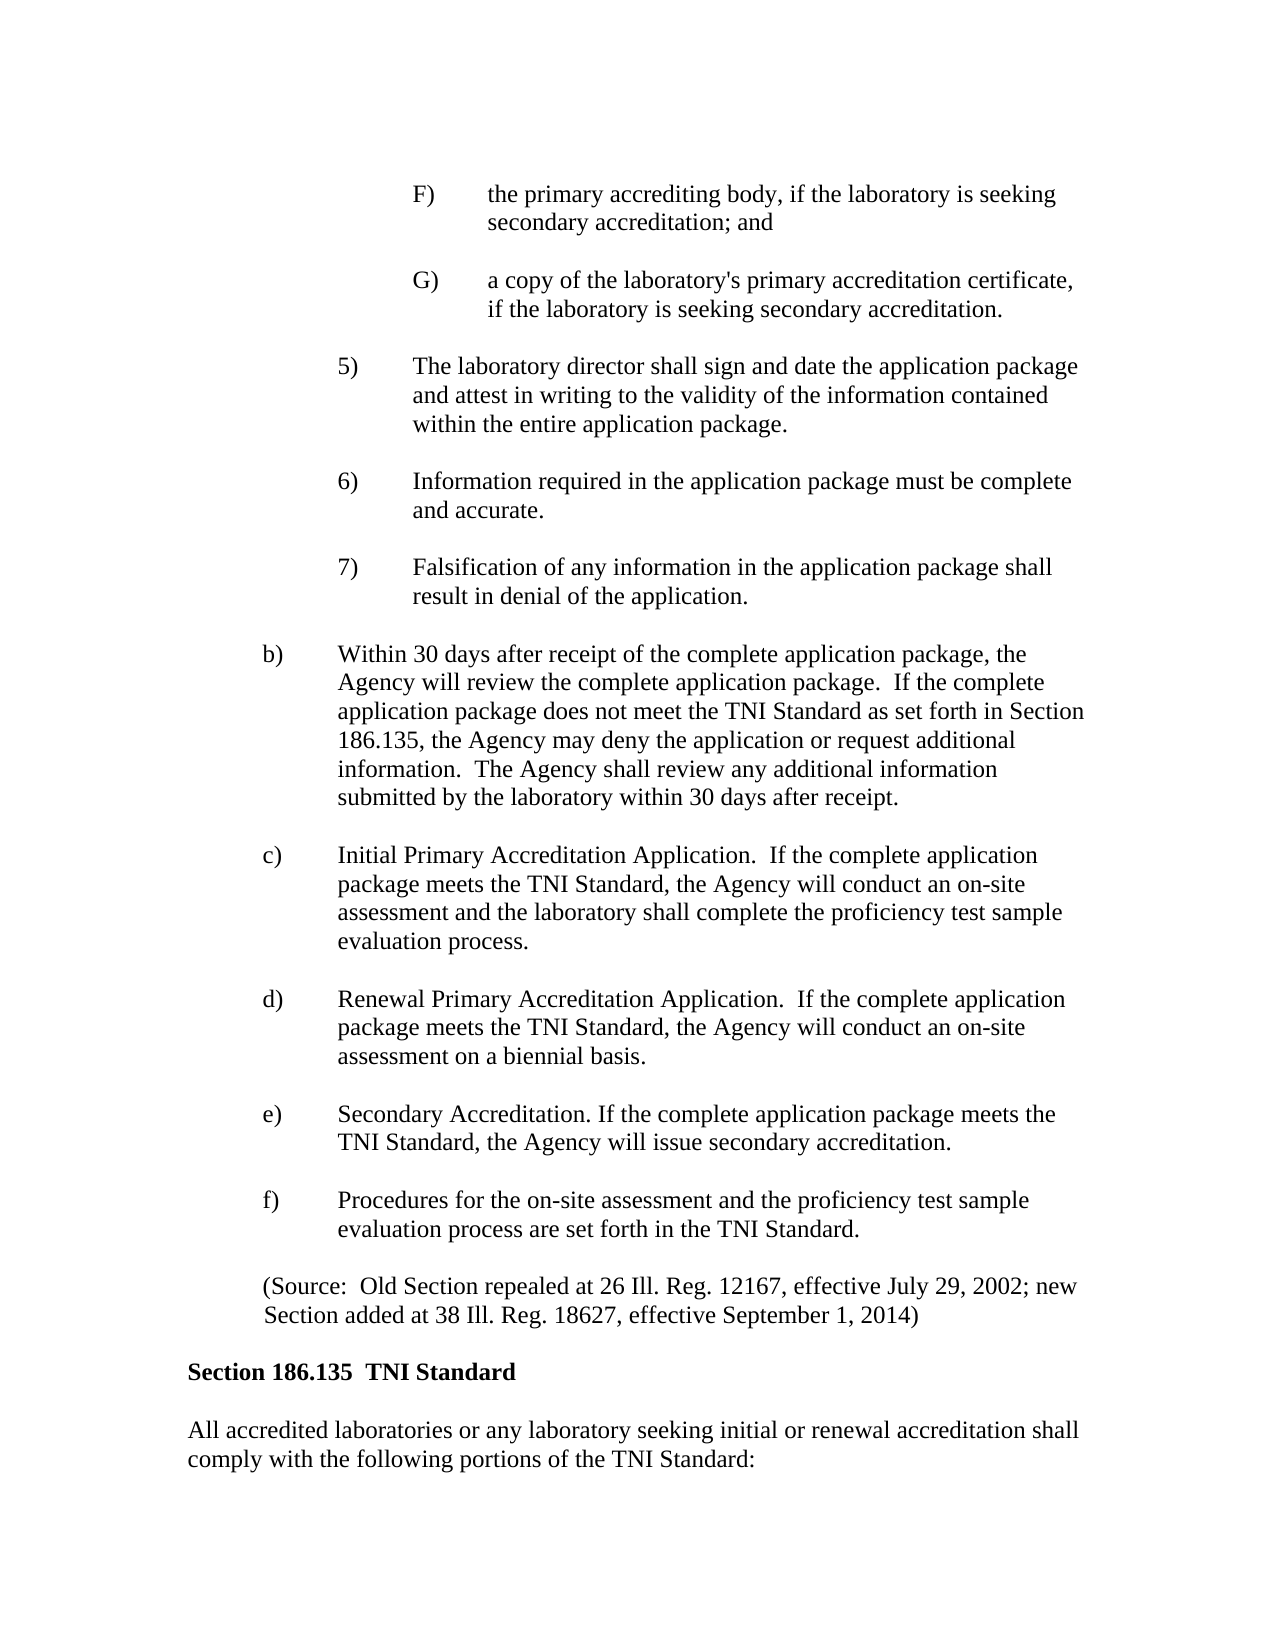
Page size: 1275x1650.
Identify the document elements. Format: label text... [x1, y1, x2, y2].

text f) Procedures for the on-site assessment and the proficiency test sample evaluation process are set forth in the TNI Standard. [262, 1185, 1087, 1242]
text 7) Falsification of any information in the application package shall result in denial of the application. [337, 552, 1087, 610]
text F) the primary accrediting body, if the laboratory is seeking secondary accreditation; and [412, 179, 1087, 236]
text c) Initial Primary Accreditation Application. If the complete application package meets the TNI Standard, the Agency will conduct an on-site assessment and the laboratory shall complete the proficiency test sample evaluation process. [262, 840, 1087, 955]
text Section 186.135 TNI Standard [187, 1357, 1087, 1386]
text d) Renewal Primary Accreditation Application. If the complete application package meets the TNI Standard, the Agency will conduct an on-site assessment on a biennial basis. [262, 984, 1087, 1070]
text (Source: Old Section repealed at 26 Ill. Reg. 12167, effective July 29, 2002; new Section added at 38 Ill. Reg. 18627, effective September 1, 2014) [262, 1271, 1087, 1329]
text 6) Information required in the application package must be complete and accurate. [337, 466, 1087, 524]
text e) Secondary Accreditation. If the complete application package meets the TNI Standard, the Agency will issue secondary accreditation. [262, 1099, 1087, 1156]
text 5) The laboratory director shall sign and date the application package and attest in writing to the validity of the information contained within the entire application package. [337, 351, 1087, 437]
text All accredited laboratories or any laboratory seeking initial or renewal accreditation shall comply with the following portions of the TNI Standard: [187, 1415, 1087, 1472]
text b) Within 30 days after receipt of the complete application package, the Agency will review the complete application package. If the complete application package does not meet the TNI Standard as set forth in Section 186.135, the Agency may deny the application or request additional information. The Agency shall review any additional information submitted by the laboratory within 30 days after receipt. [262, 639, 1087, 811]
text G) a copy of the laboratory's primary accreditation certificate, if the laboratory is seeking secondary accreditation. [412, 265, 1087, 322]
